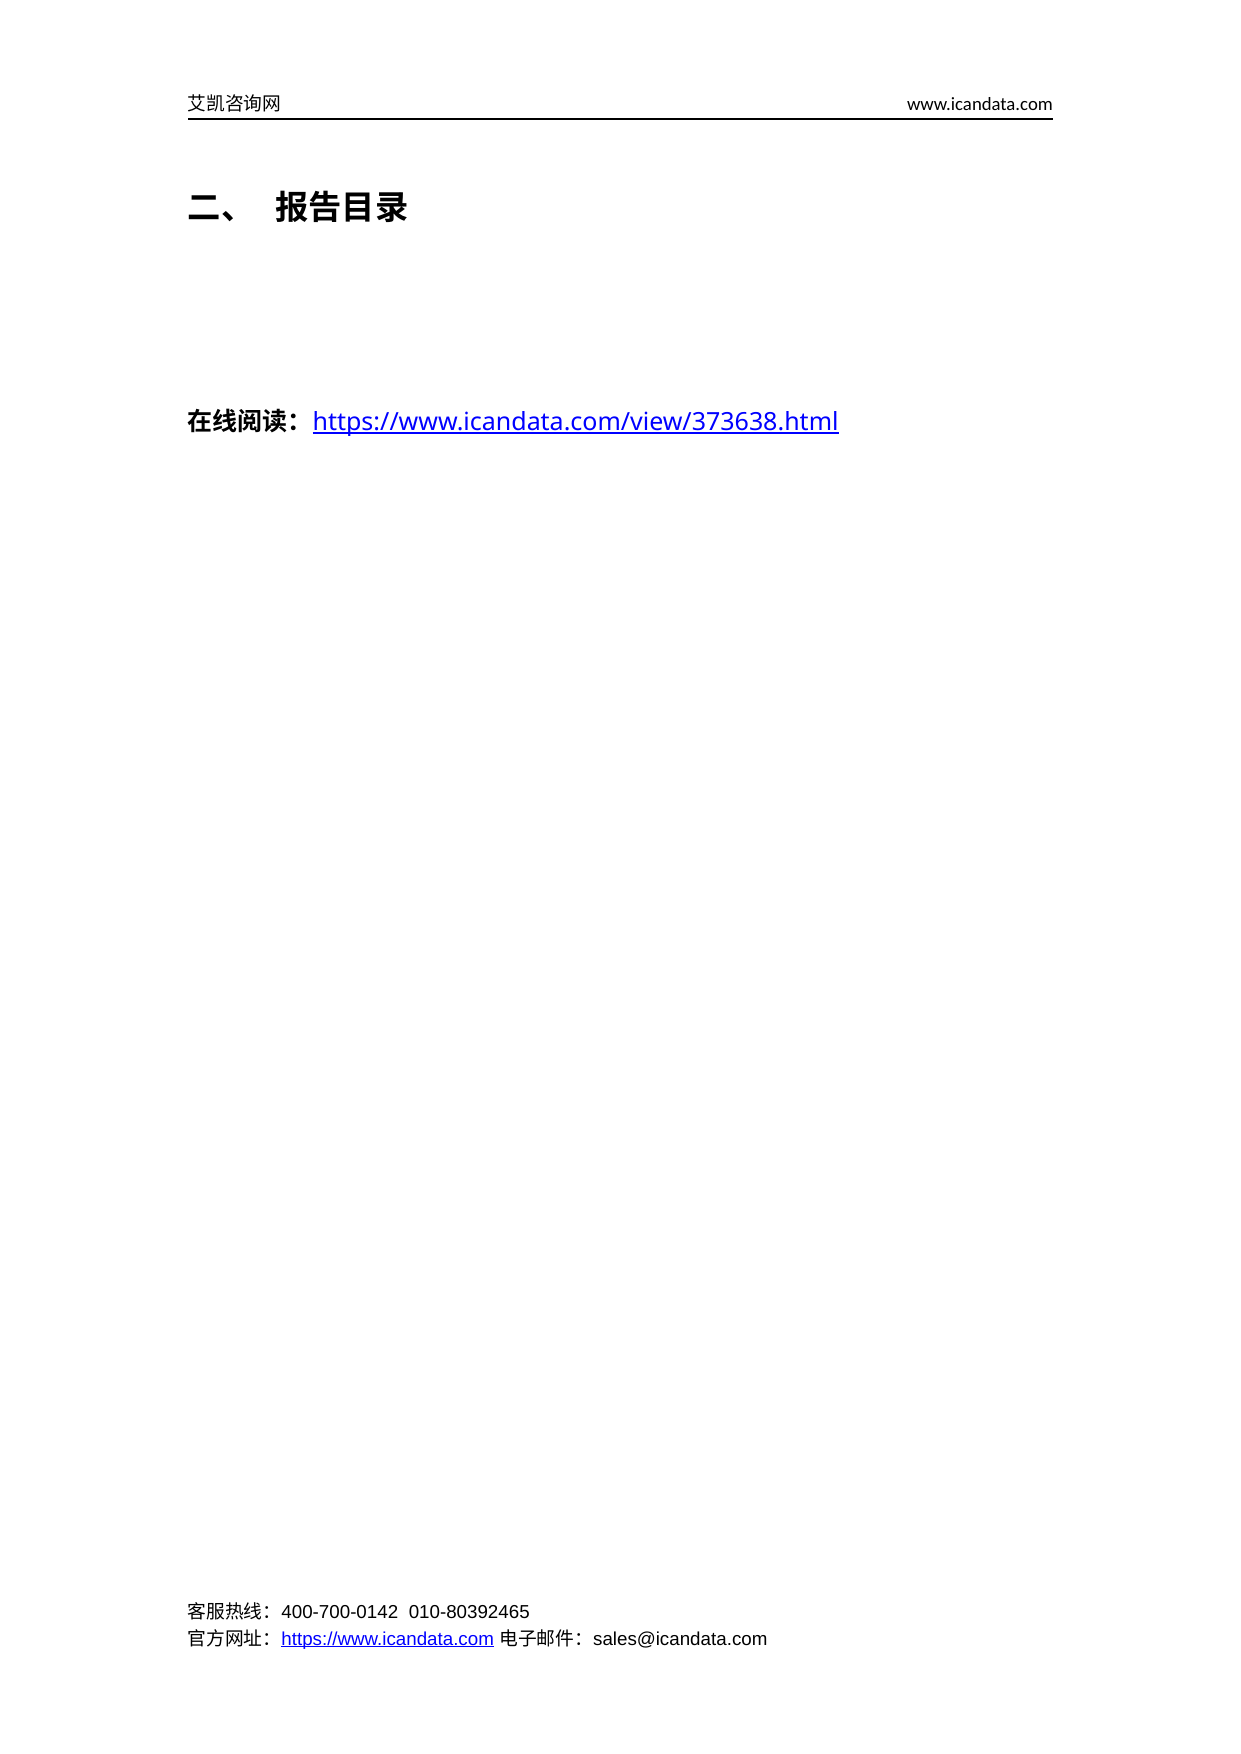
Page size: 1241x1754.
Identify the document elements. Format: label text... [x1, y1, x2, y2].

text 在线阅读：https://www.icandata.com/view/373638.html [187, 387, 1053, 452]
subtitle 报告目录 [187, 172, 1053, 237]
